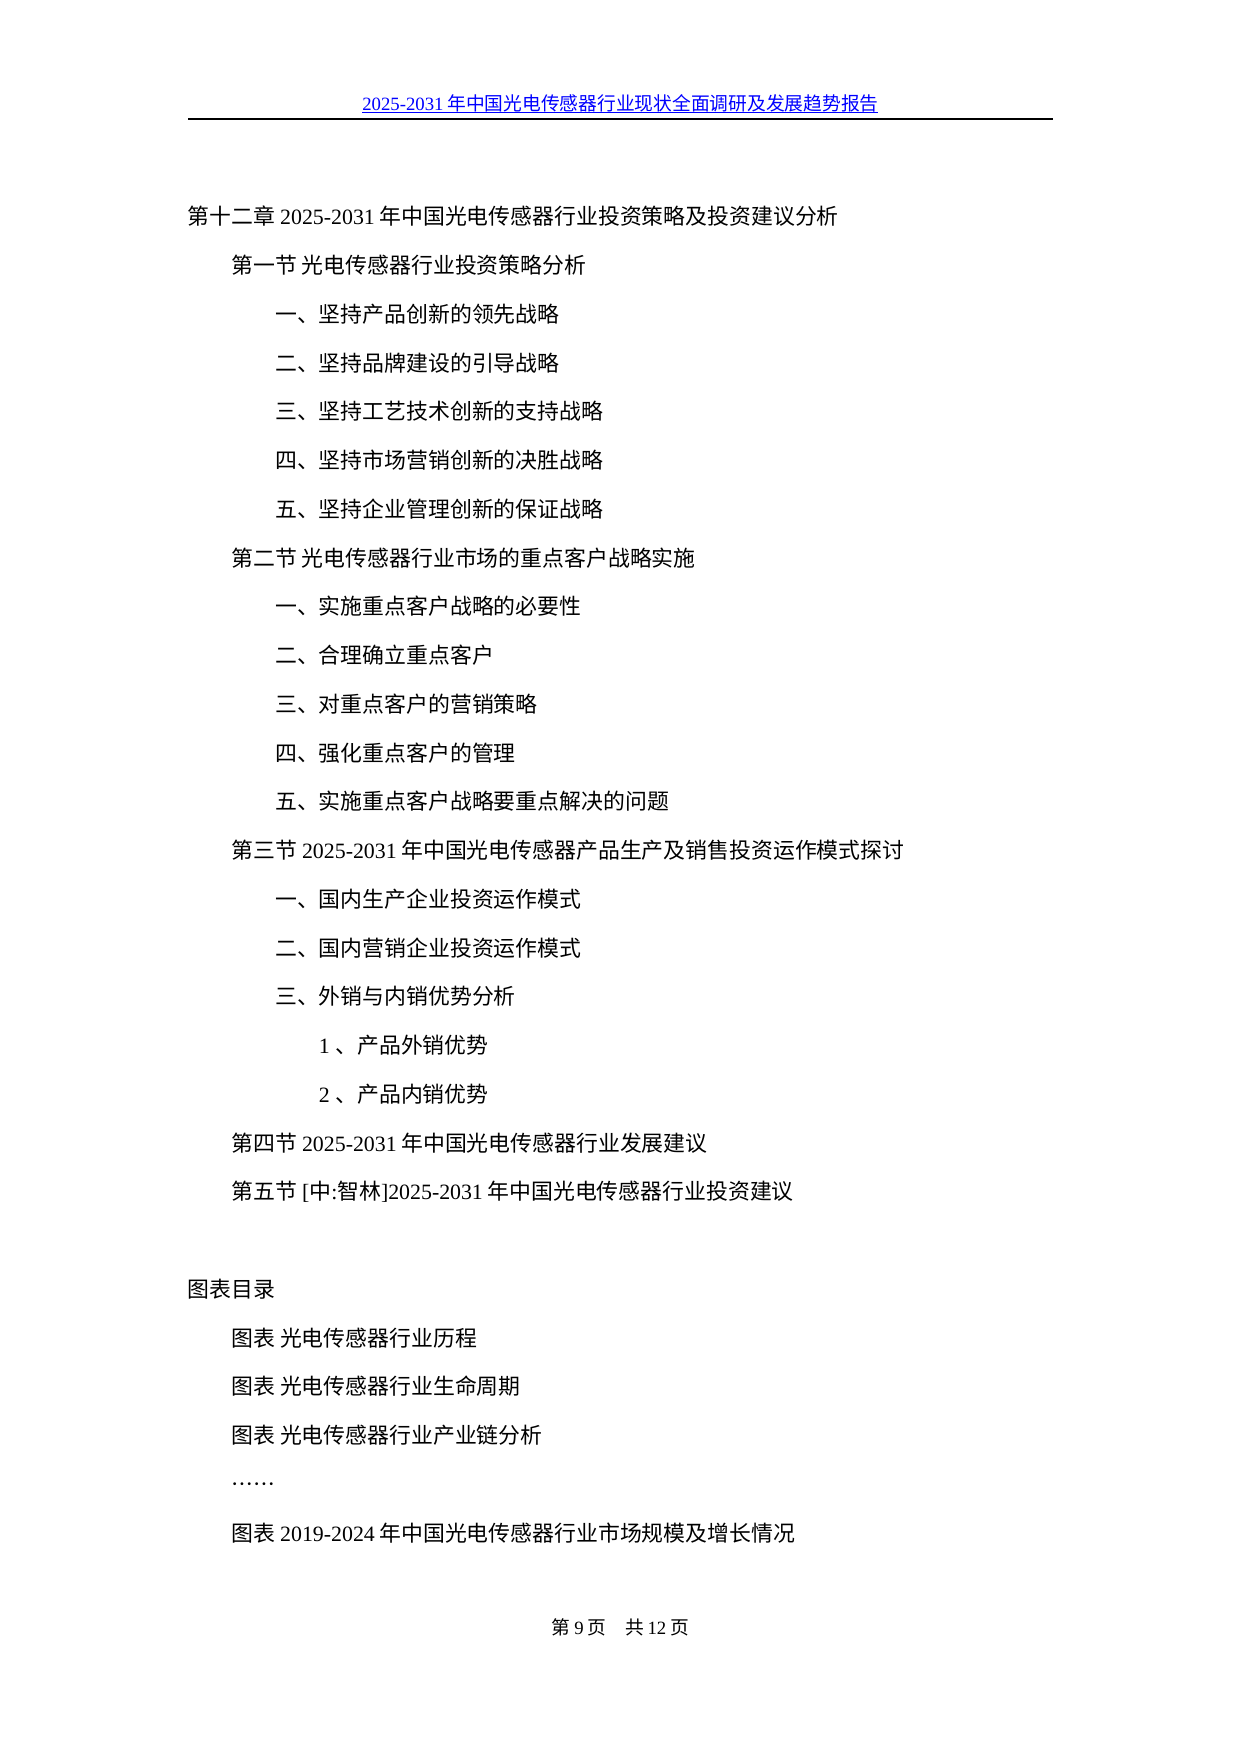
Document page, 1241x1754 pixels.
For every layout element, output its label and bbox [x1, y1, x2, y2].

text [187, 150, 1053, 1548]
